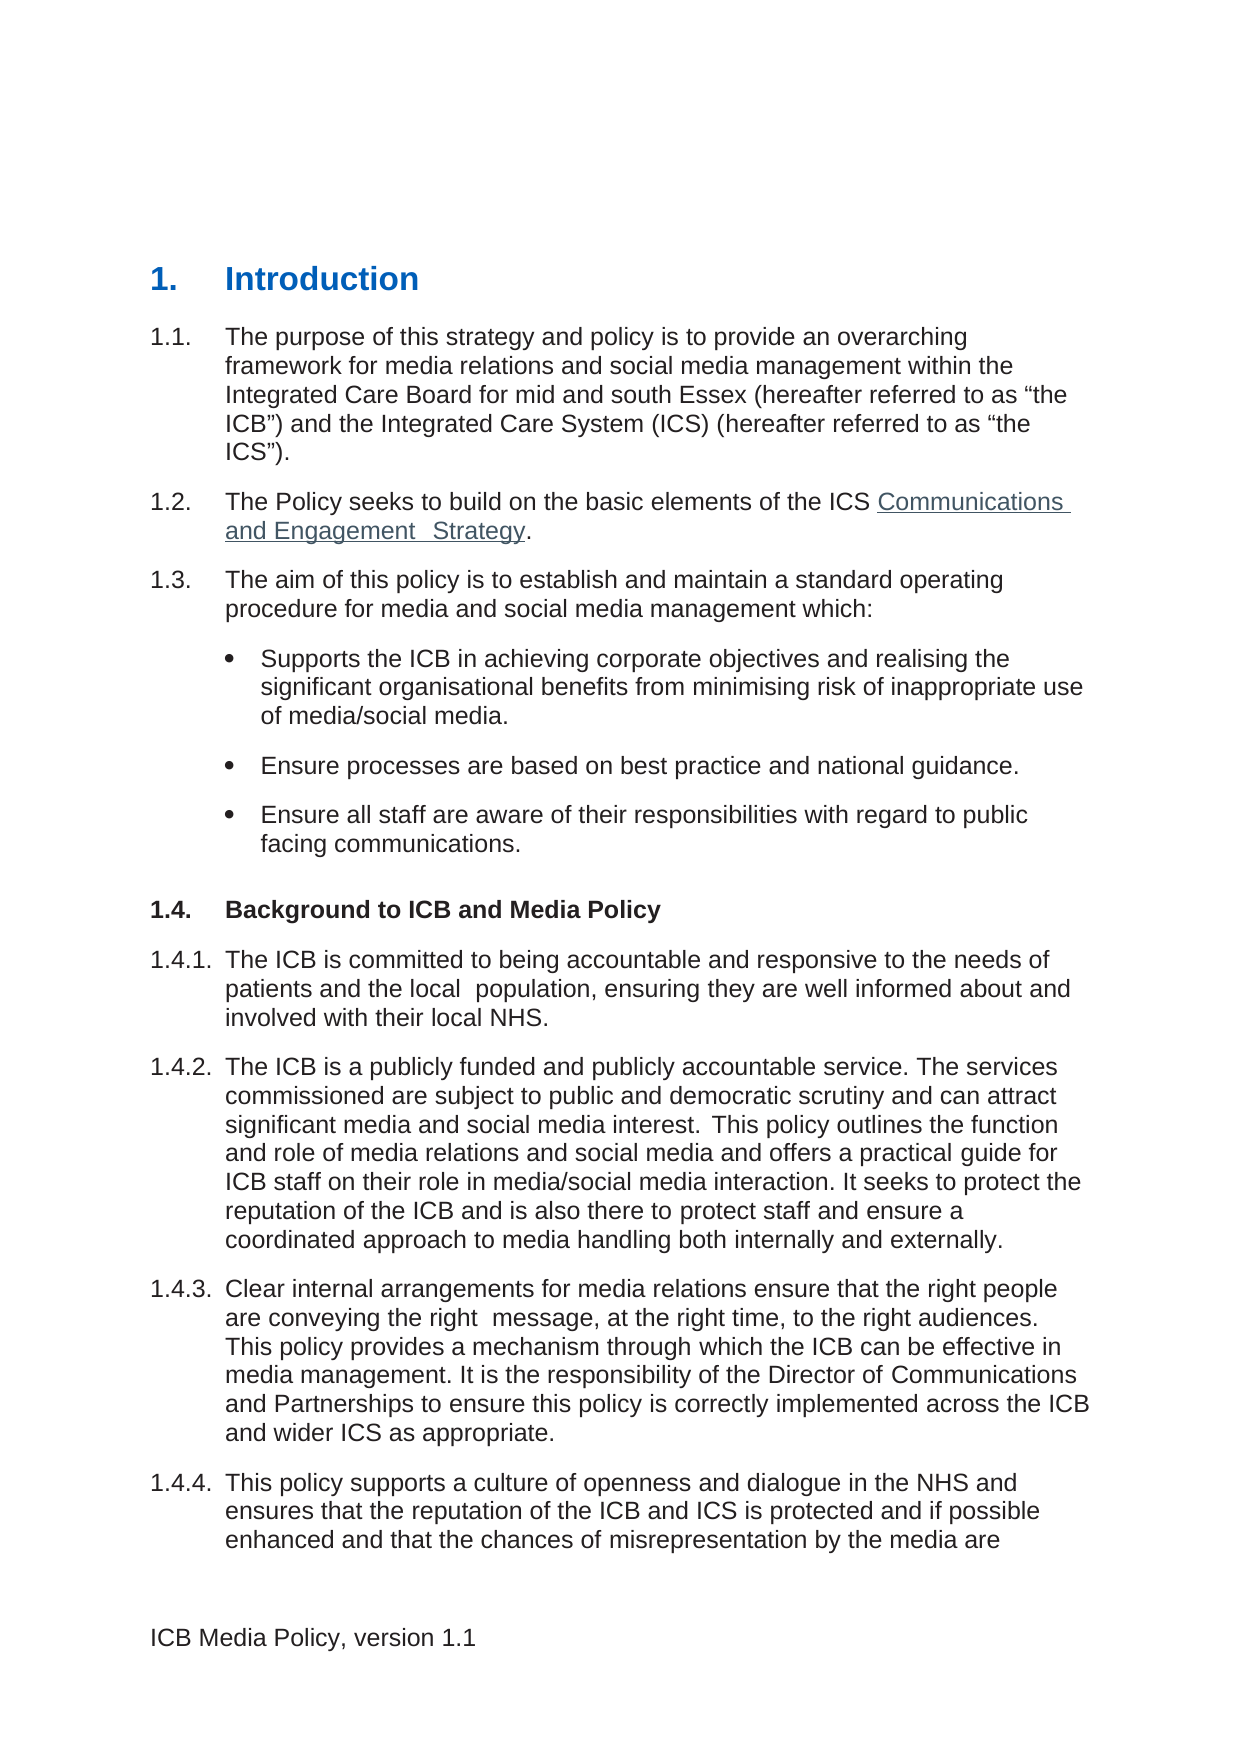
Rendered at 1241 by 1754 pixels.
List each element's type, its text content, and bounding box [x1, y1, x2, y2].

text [150, 1468, 1090, 1554]
text The ICB is a publicly funded and publicly accountable service. The services commissioned are subject to public and democratic scrutiny and can attract significant media and social media interest. This policy outlines the function and role of media relations and social media and offers a practical guide for ICB staff on their role in media/social media interaction. It seeks to protect the reputation of the ICB and is also there to protect staff and ensure a coordinated approach to media handling both internally and externally. [150, 1052, 1090, 1253]
text The ICB is committed to being accountable and responsive to the needs of patients and the local population, ensuring they are well informed about and involved with their local NHS. [150, 945, 1090, 1031]
list Ensure processes are based on best practice and national guidance. [225, 751, 1090, 779]
text The Policy seeks to build on the basic elements of the ICS Communications and Engagement Strategy. [150, 487, 1090, 544]
text Clear internal arrangements for media relations ensure that the right people are conveying the right message, at the right time, to the right audiences. This policy provides a mechanism through which the ICB can be effective in media management. It is the responsibility of the Director of Communications and Partnerships to ensure this policy is correctly implemented across the ICB and wider ICS as appropriate. [150, 1274, 1090, 1447]
list Ensure all staff are aware of their responsibilities with regard to public facing communications. [225, 800, 1090, 858]
list Supports the ICB in achieving corporate objectives and realising the significant organisational benefits from minimising risk of inappropriate use of media/social media. [225, 643, 1090, 730]
text The purpose of this strategy and policy is to provide an overarching framework for media relations and social media management within the Integrated Care Board for mid and south Essex (hereafter referred to as “the ICB”) and the Integrated Care System (ICS) (hereafter referred to as “the ICS”). [150, 322, 1090, 466]
subtitle Introduction [150, 259, 1090, 297]
text The aim of this policy is to establish and maintain a standard operating procedure for media and social media management which: [150, 565, 1090, 623]
subtitle Background to ICB and Media Policy [150, 896, 1090, 924]
